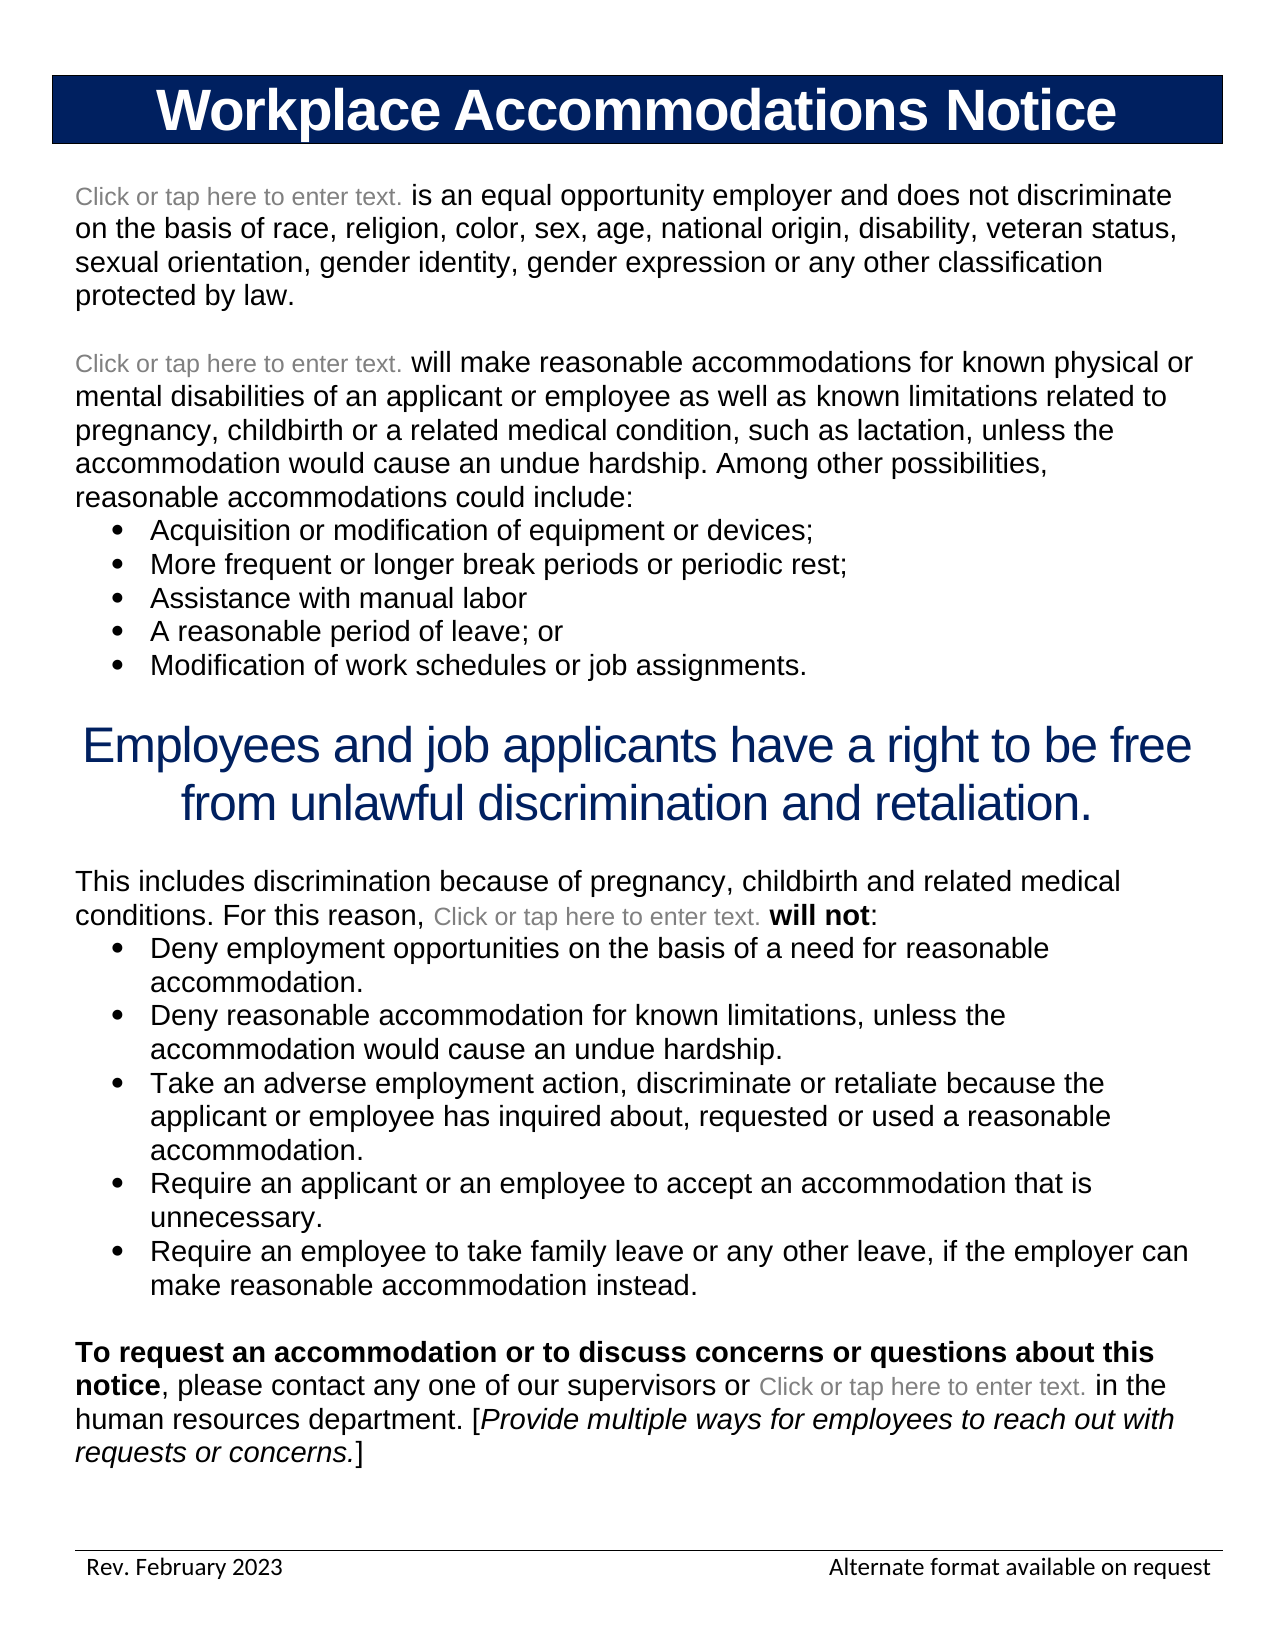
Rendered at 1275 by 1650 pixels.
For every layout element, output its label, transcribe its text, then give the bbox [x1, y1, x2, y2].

title Employees and job applicants have a right to be free from unlawful discrimination and retaliation. [75, 715, 1200, 830]
text is an equal opportunity employer and does not discriminate on the basis of race, religion, color, sex, age, national origin, disability, veteran status, sexual orientation, gender identity, gender expression or any other classification protected by law. [75, 178, 1200, 312]
text This includes discrimination because of pregnancy, childbirth and related medical conditions. For this reason, will not: [75, 864, 1200, 931]
list Require an employee to take family leave or any other leave, if the employer can make reasonable accommodation instead. [112, 1234, 1200, 1301]
table_header Workplace Accommodations Notice [53, 76, 1222, 143]
list Take an adverse employment action, discriminate or retaliate because the applicant or employee has inquired about, requested or used a reasonable accommodation. [112, 1066, 1200, 1166]
text To request an accommodation or to discuss concerns or questions about this notice, please contact any one of our supervisors or in the human resources department. [Provide multiple ways for employees to reach out with requests or concerns.] [75, 1334, 1200, 1469]
list Deny employment opportunities on the basis of a need for reasonable accommodation. [112, 931, 1200, 998]
list Require an applicant or an employee to accept an accommodation that is unnecessary. [112, 1166, 1200, 1234]
list More frequent or longer break periods or periodic rest; [112, 547, 1200, 581]
list A reasonable period of leave; or [112, 614, 1200, 648]
list Modification of work schedules or job assignments. [112, 648, 1200, 682]
list Deny reasonable accommodation for known limitations, unless the accommodation would cause an undue hardship. [112, 998, 1200, 1066]
text will make reasonable accommodations for known physical or mental disabilities of an applicant or employee as well as known limitations related to pregnancy, childbirth or a related medical condition, such as lactation, unless the accommodation would cause an undue hardship. Among other possibilities, reasonable accommodations could include: [75, 345, 1200, 513]
list Acquisition or modification of equipment or devices; [112, 513, 1200, 547]
list Assistance with manual labor [112, 581, 1200, 614]
